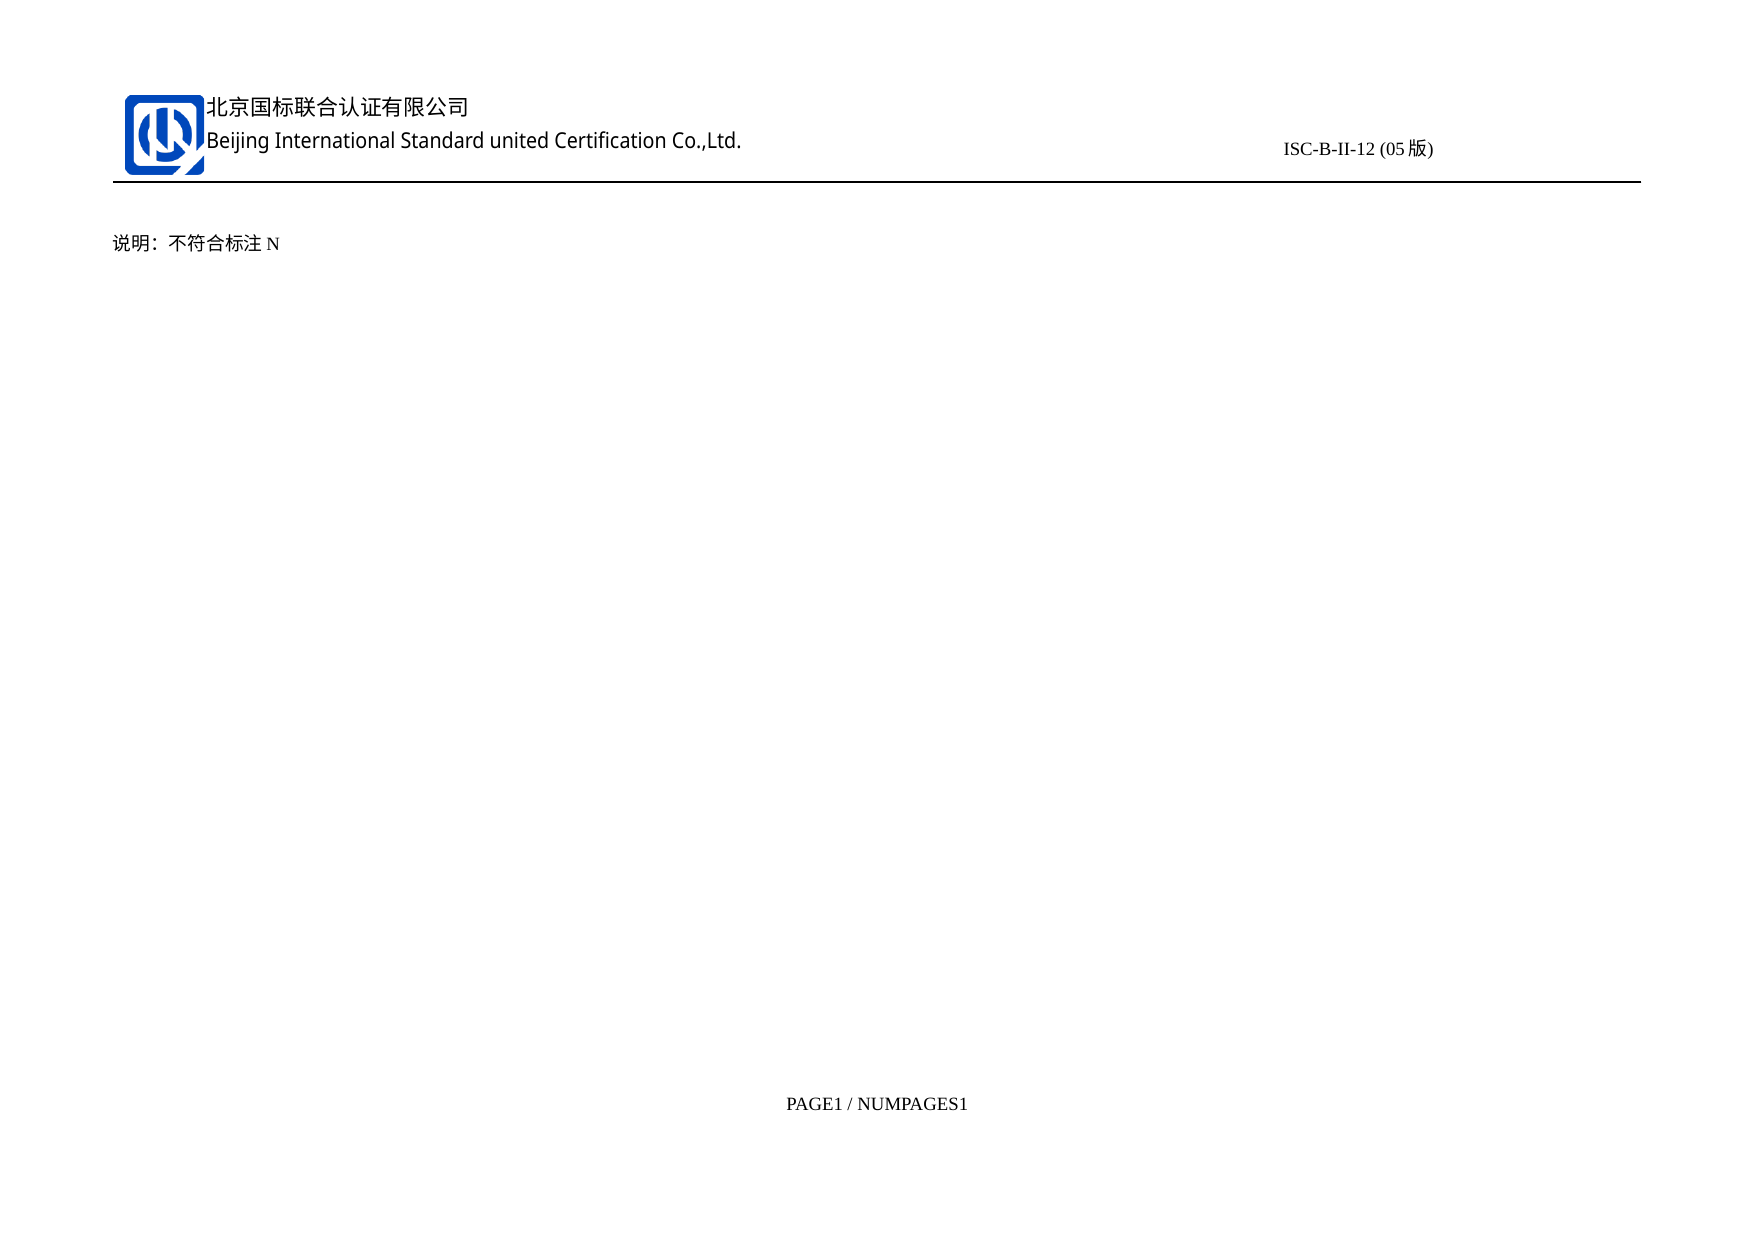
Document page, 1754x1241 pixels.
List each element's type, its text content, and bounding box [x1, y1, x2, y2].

text 说明：不符合标注N [112, 228, 1641, 256]
picture [125, 95, 205, 175]
